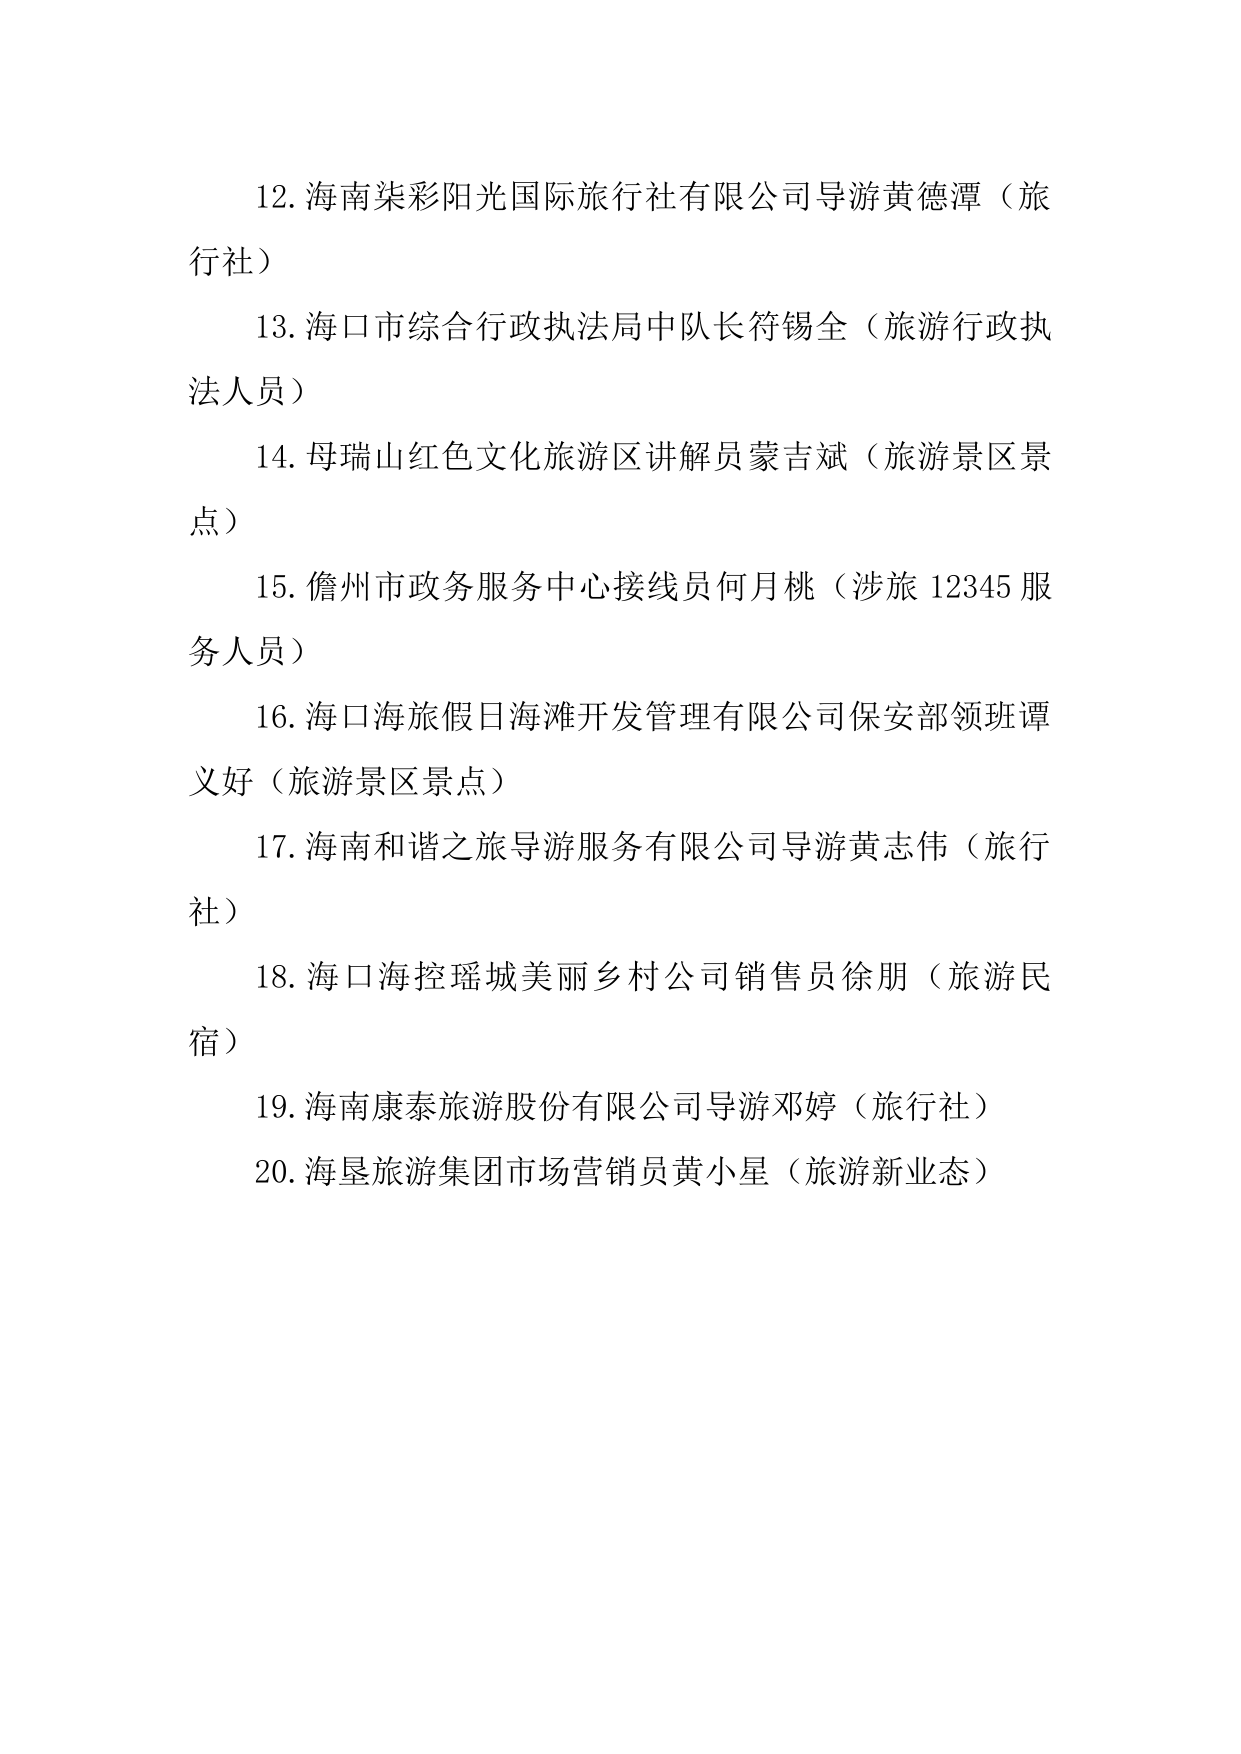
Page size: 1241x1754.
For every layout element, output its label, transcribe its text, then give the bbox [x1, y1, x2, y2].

text 17.海南和谐之旅导游服务有限公司导游黄志伟（旅行社） [187, 812, 1053, 942]
text 14.母瑞山红色文化旅游区讲解员蒙吉斌（旅游景区景点） [187, 422, 1053, 552]
text 16.海口海旅假日海滩开发管理有限公司保安部领班谭义好（旅游景区景点） [187, 682, 1053, 812]
text 13.海口市综合行政执法局中队长符锡全（旅游行政执法人员） [187, 292, 1053, 422]
text 20.海垦旅游集团市场营销员黄小星（旅游新业态） [187, 1137, 1053, 1202]
text 18.海口海控瑶城美丽乡村公司销售员徐朋（旅游民宿） [187, 942, 1053, 1072]
text 15.儋州市政务服务中心接线员何月桃（涉旅12345服务人员） [187, 552, 1053, 682]
text 19.海南康泰旅游股份有限公司导游邓婷（旅行社） [187, 1072, 1053, 1137]
text 12.海南柒彩阳光国际旅行社有限公司导游黄德潭（旅行社） [187, 162, 1053, 292]
